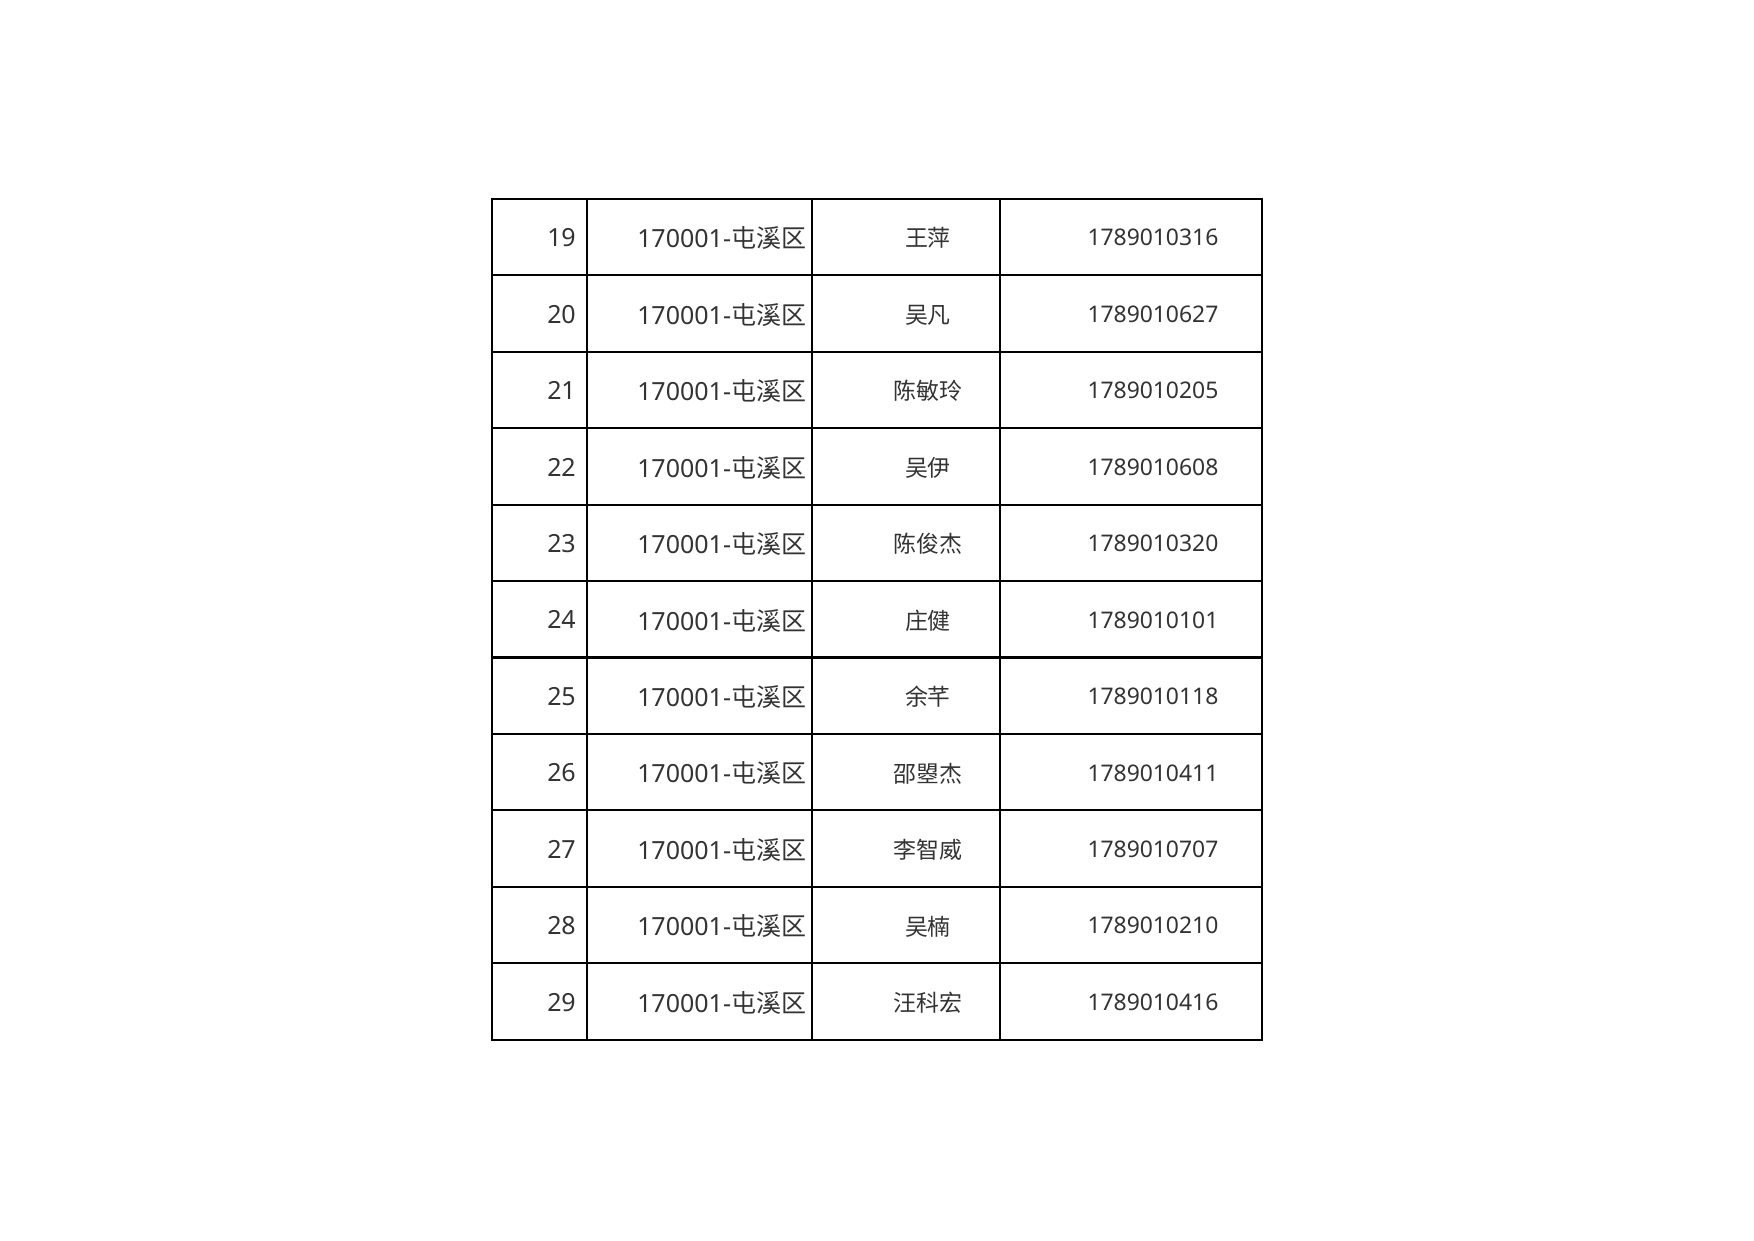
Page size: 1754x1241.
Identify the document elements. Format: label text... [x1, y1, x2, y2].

table_cell 陈俊杰 [813, 506, 999, 580]
table_cell 170001-屯溪区 [588, 888, 811, 962]
table_cell 28 [493, 888, 586, 962]
table_cell 1789010627 [1001, 276, 1261, 351]
table_cell 1789010416 [1001, 964, 1261, 1039]
table_cell 1789010210 [1001, 888, 1261, 962]
table_cell 24 [493, 582, 586, 656]
table_cell 170001-屯溪区 [588, 429, 811, 503]
table_cell 余芊 [813, 659, 999, 733]
table_cell 吴伊 [813, 429, 999, 503]
table_cell 170001-屯溪区 [588, 659, 811, 733]
table_cell 1789010316 [1001, 200, 1261, 274]
table_cell 25 [493, 659, 586, 733]
table_cell 吴凡 [813, 276, 999, 351]
table_cell 1789010118 [1001, 659, 1261, 733]
table_cell 170001-屯溪区 [588, 200, 811, 274]
table_cell 1789010707 [1001, 811, 1261, 886]
table_cell 21 [493, 353, 586, 427]
table_cell 汪科宏 [813, 964, 999, 1039]
table_cell 170001-屯溪区 [588, 276, 811, 351]
table_cell 26 [493, 735, 586, 809]
table_cell 1789010411 [1001, 735, 1261, 809]
table_cell 陈敏玲 [813, 353, 999, 427]
table_cell 1789010320 [1001, 506, 1261, 580]
table_cell 170001-屯溪区 [588, 582, 811, 656]
table_cell 1789010101 [1001, 582, 1261, 656]
table_cell 20 [493, 276, 586, 351]
table_cell 庄健 [813, 582, 999, 656]
table_cell 19 [493, 200, 586, 274]
table_cell 170001-屯溪区 [588, 506, 811, 580]
table_cell 1789010608 [1001, 429, 1261, 503]
table_cell 170001-屯溪区 [588, 811, 811, 886]
table_cell 22 [493, 429, 586, 503]
table_cell 170001-屯溪区 [588, 964, 811, 1039]
table_cell 170001-屯溪区 [588, 353, 811, 427]
table_cell 吴楠 [813, 888, 999, 962]
table_cell 170001-屯溪区 [588, 735, 811, 809]
table_cell 1789010205 [1001, 353, 1261, 427]
table_cell 李智威 [813, 811, 999, 886]
table_cell 王萍 [813, 200, 999, 274]
table_cell 23 [493, 506, 586, 580]
table_cell 27 [493, 811, 586, 886]
table_cell 29 [493, 964, 586, 1039]
table_cell 邵曌杰 [813, 735, 999, 809]
